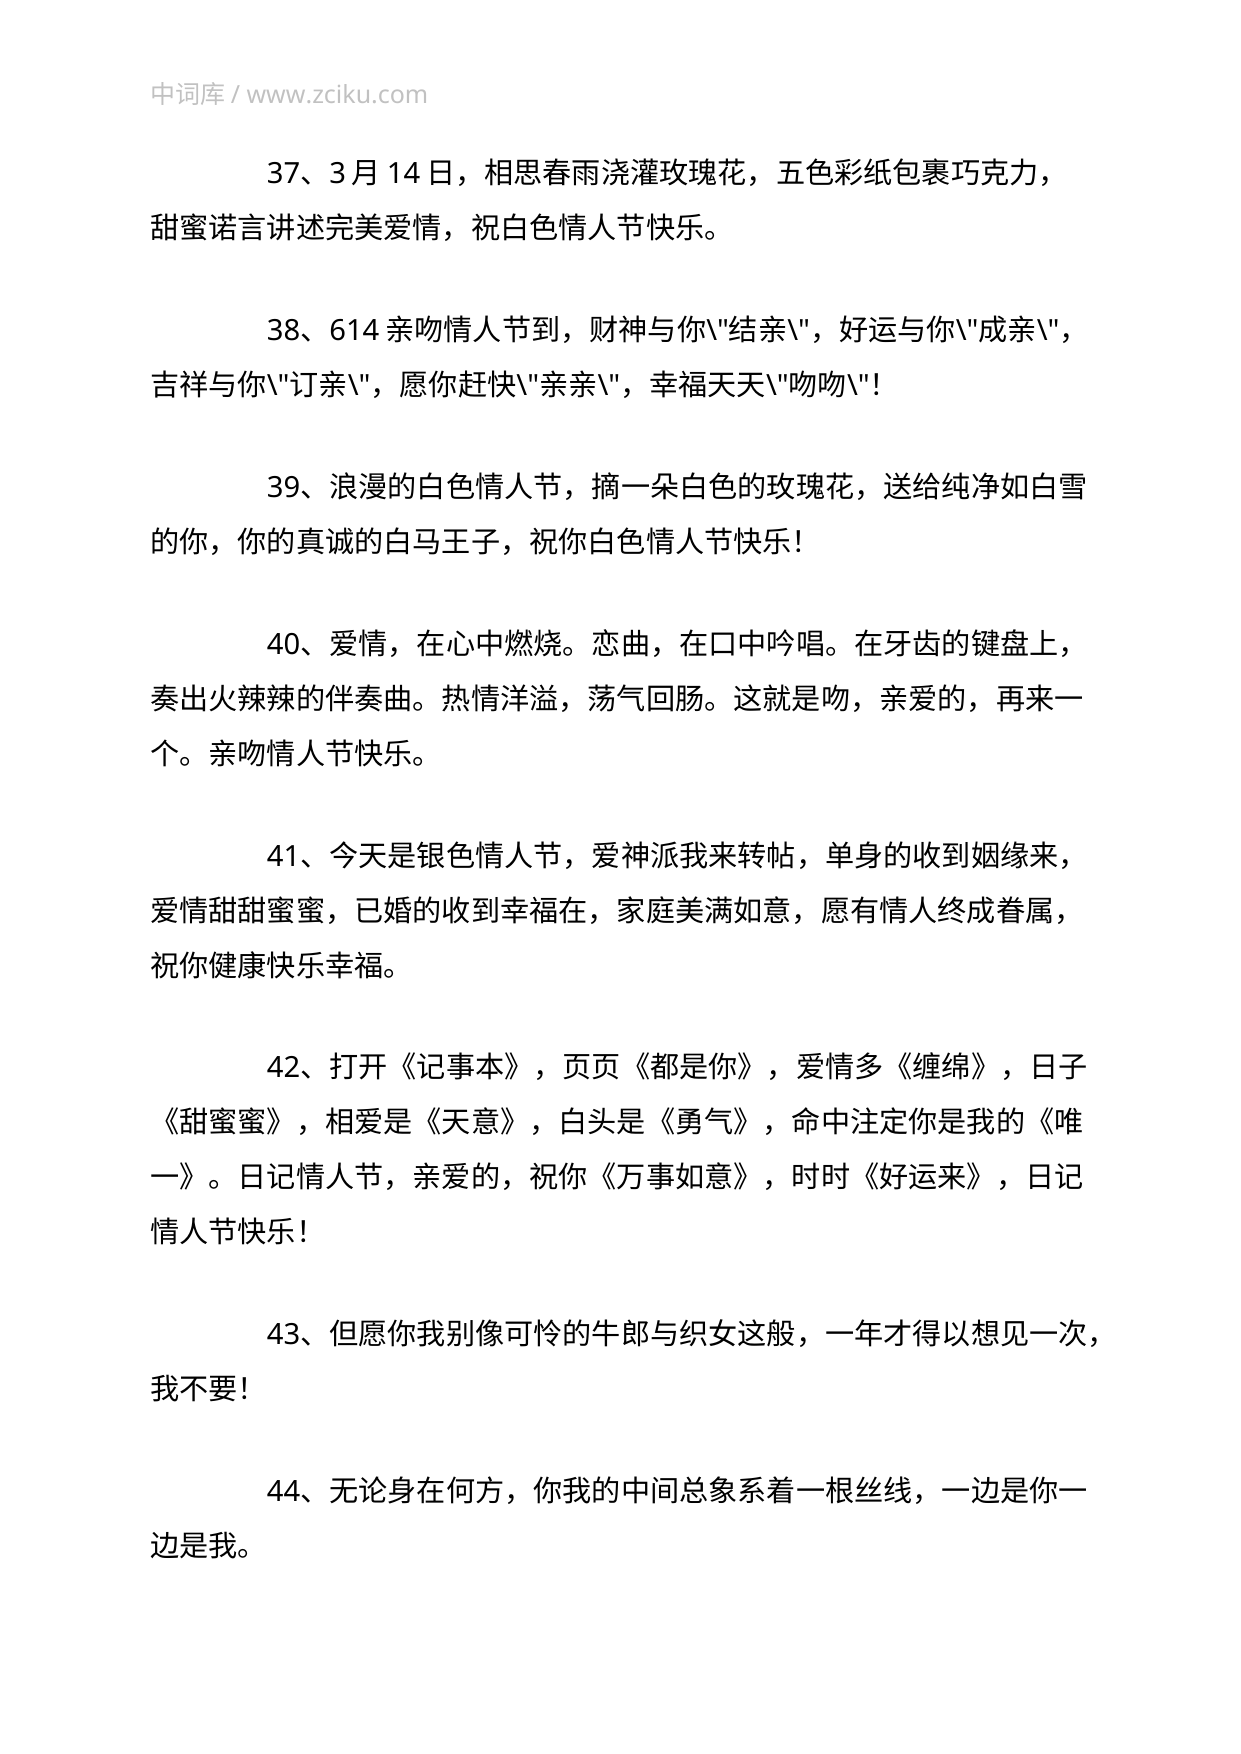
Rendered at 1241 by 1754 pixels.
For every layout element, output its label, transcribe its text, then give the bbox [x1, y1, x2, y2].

text 41、今天是银色情人节，爱神派我来转帖，单身的收到姻缘来，爱情甜甜蜜蜜，已婚的收到幸福在，家庭美满如意，愿有情人终成眷属，祝你健康快乐幸福。 [150, 832, 1090, 984]
text 37、3月14日，相思春雨浇灌玫瑰花，五色彩纸包裹巧克力，甜蜜诺言讲述完美爱情，祝白色情人节快乐。 [150, 150, 1090, 247]
text 42、打开《记事本》，页页《都是你》，爱情多《缠绵》，日子《甜蜜蜜》，相爱是《天意》，白头是《勇气》，命中注定你是我的《唯一》。日记情人节，亲爱的，祝你《万事如意》，时时《好运来》，日记情人节快乐！ [150, 1044, 1090, 1251]
text 39、浪漫的白色情人节，摘一朵白色的玫瑰花，送给纯净如白雪的你，你的真诚的白马王子，祝你白色情人节快乐！ [150, 464, 1090, 561]
text 38、614亲吻情人节到，财神与你\"结亲\"，好运与你\"成亲\"，吉祥与你\"订亲\"，愿你赶快\"亲亲\"，幸福天天\"吻吻\"！ [150, 307, 1090, 404]
text 40、爱情，在心中燃烧。恋曲，在口中吟唱。在牙齿的键盘上，奏出火辣辣的伴奏曲。热情洋溢，荡气回肠。这就是吻，亲爱的，再来一个。亲吻情人节快乐。 [150, 621, 1090, 773]
text 44、无论身在何方，你我的中间总象系着一根丝线，一边是你一边是我。 [150, 1467, 1090, 1564]
text 43、但愿你我别像可怜的牛郎与织女这般，一年才得以想见一次，我不要！ [150, 1310, 1090, 1408]
